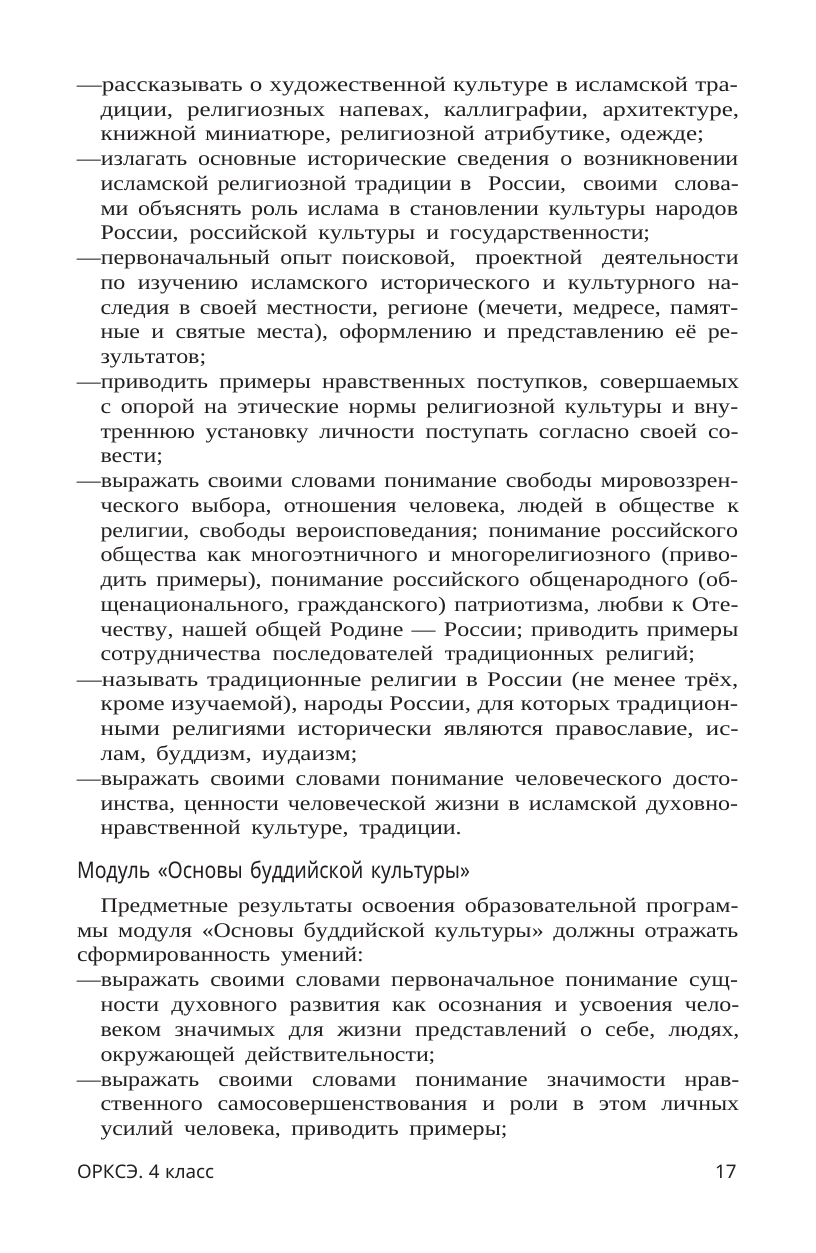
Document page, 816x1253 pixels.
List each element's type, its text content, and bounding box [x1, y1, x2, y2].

text —первоначальный опыт поисковой, проектной деятельности по изучению исламского исторического и культурного на- следия в своей местности, регионе (мечети, медресе, памят- ные и святые места), оформлению и представлению её ре- зультатов; [77, 245, 739, 368]
text —выражать своими словами понимание человеческого досто- инства, ценности человеческой жизни в исламской духовно- нравственной культуре, традиции. [77, 766, 739, 839]
text —выражать своими словами понимание свободы мировоззрен- ческого выбора, отношения человека, людей в обществе к религии, свободы вероисповедания; понимание российского общества как многоэтничного и многорелигиозного (приво- дить примеры), понимание российского общенародного (об- щенационального, гражданского) патриотизма, любви к Оте- честву, нашей общей Родине — России; приводить примеры сотрудничества последователей традиционных религий; [77, 468, 739, 665]
text —рассказывать о художественной культуре в исламской тра- диции, религиозных напевах, каллиграфии, архитектуре, книжной миниатюре, религиозной атрибутике, одежде; [77, 72, 739, 145]
text —называть традиционные религии в России (не менее трёх, кроме изучаемой), народы России, для которых традицион- ными религиями исторически являются православие, ис- лам, буддизм, иудаизм; [77, 667, 739, 765]
text —излагать основные исторические сведения о возникновении исламской религиозной традиции в России, своими слова- ми объяснять роль ислама в становлении культуры народов России, российской культуры и государственности; [77, 146, 739, 244]
text Предметные результаты освоения образовательной програм- мы модуля «Основы буддийской культуры» должны отражать сформированность умений: [77, 893, 739, 966]
text —приводить примеры нравственных поступков, совершаемых с опорой на этические нормы религиозной культуры и вну- треннюю установку личности поступать согласно своей со- вести; [77, 369, 739, 467]
text ОРКСЭ. 4 класс 17 [77, 1159, 751, 1184]
text —выражать своими словами понимание значимости нрав- ственного самосовершенствования и роли в этом личных усилий человека, приводить примеры; [77, 1067, 739, 1140]
text —выражать своими словами первоначальное понимание сущ- ности духовного развития как осознания и усвоения чело- веком значимых для жизни представлений о себе, людях, окружающей действительности; [77, 967, 739, 1066]
subtitle Модуль «Основы буддийской культуры» [77, 854, 751, 885]
